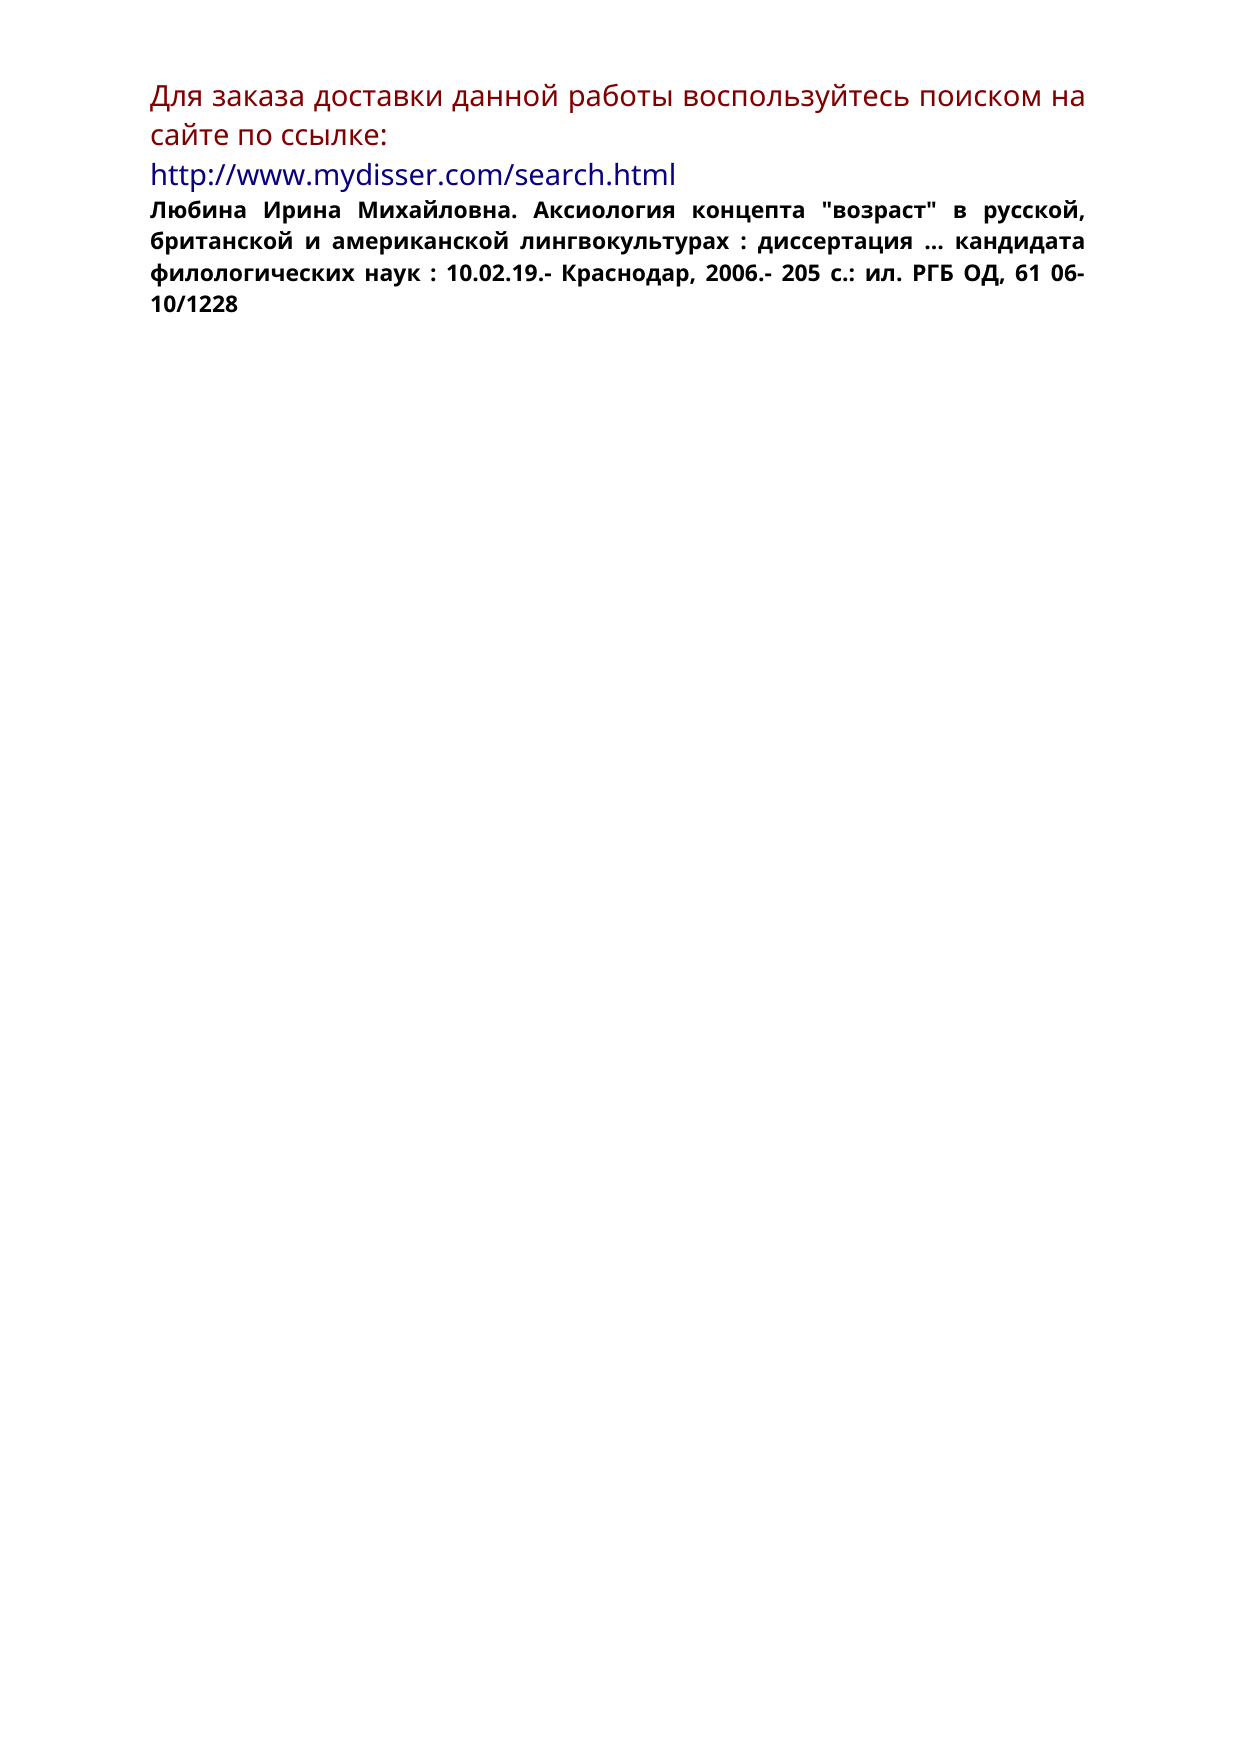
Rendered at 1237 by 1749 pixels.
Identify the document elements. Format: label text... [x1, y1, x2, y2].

text Любина Ирина Михайловна. Аксиология концепта "возраст" в русской, британской и американской лингвокультурах : диссертация ... кандидата филологических наук : 10.02.19.- Краснодар, 2006.- 205 с.: ил. РГБ ОД, 61 06-10/1228 [150, 194, 1086, 319]
